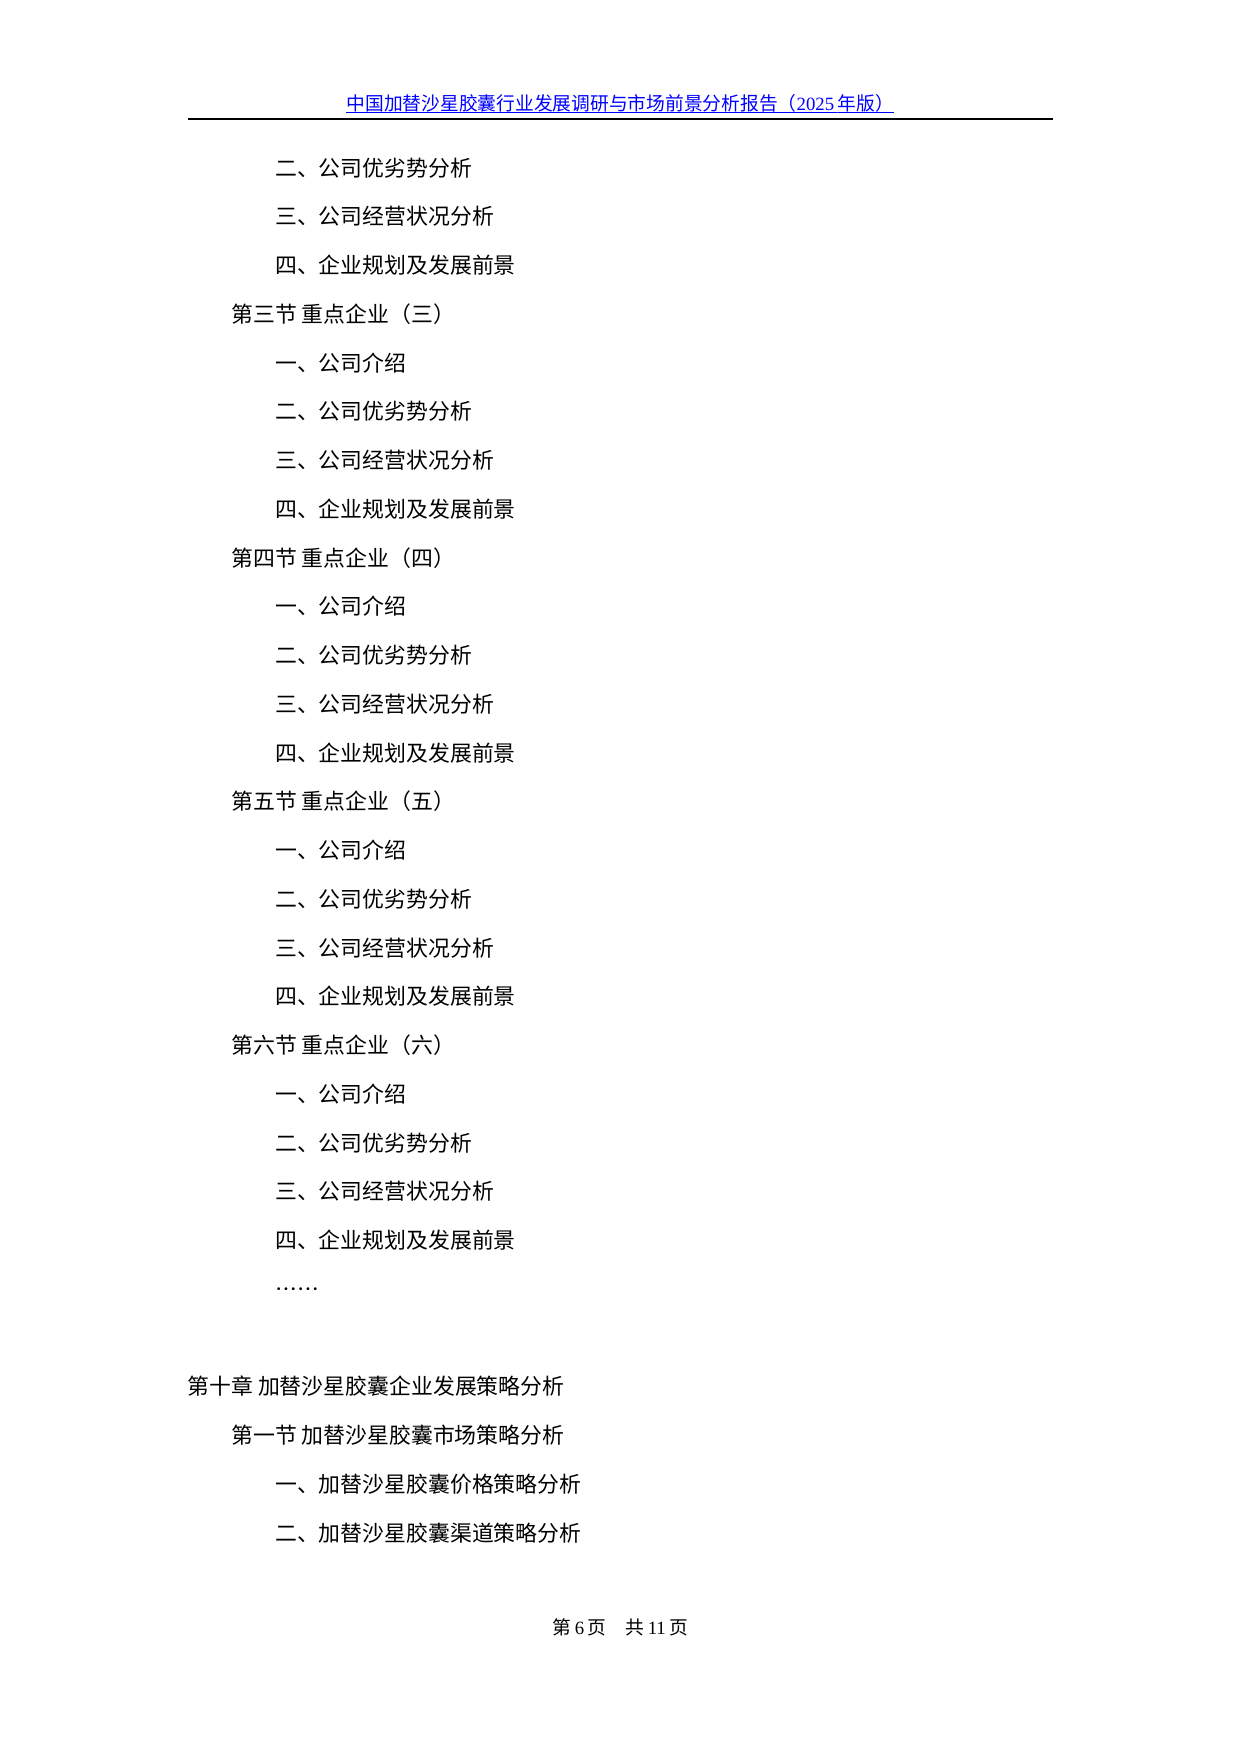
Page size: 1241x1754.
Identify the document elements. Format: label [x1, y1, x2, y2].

text [187, 150, 1053, 1548]
